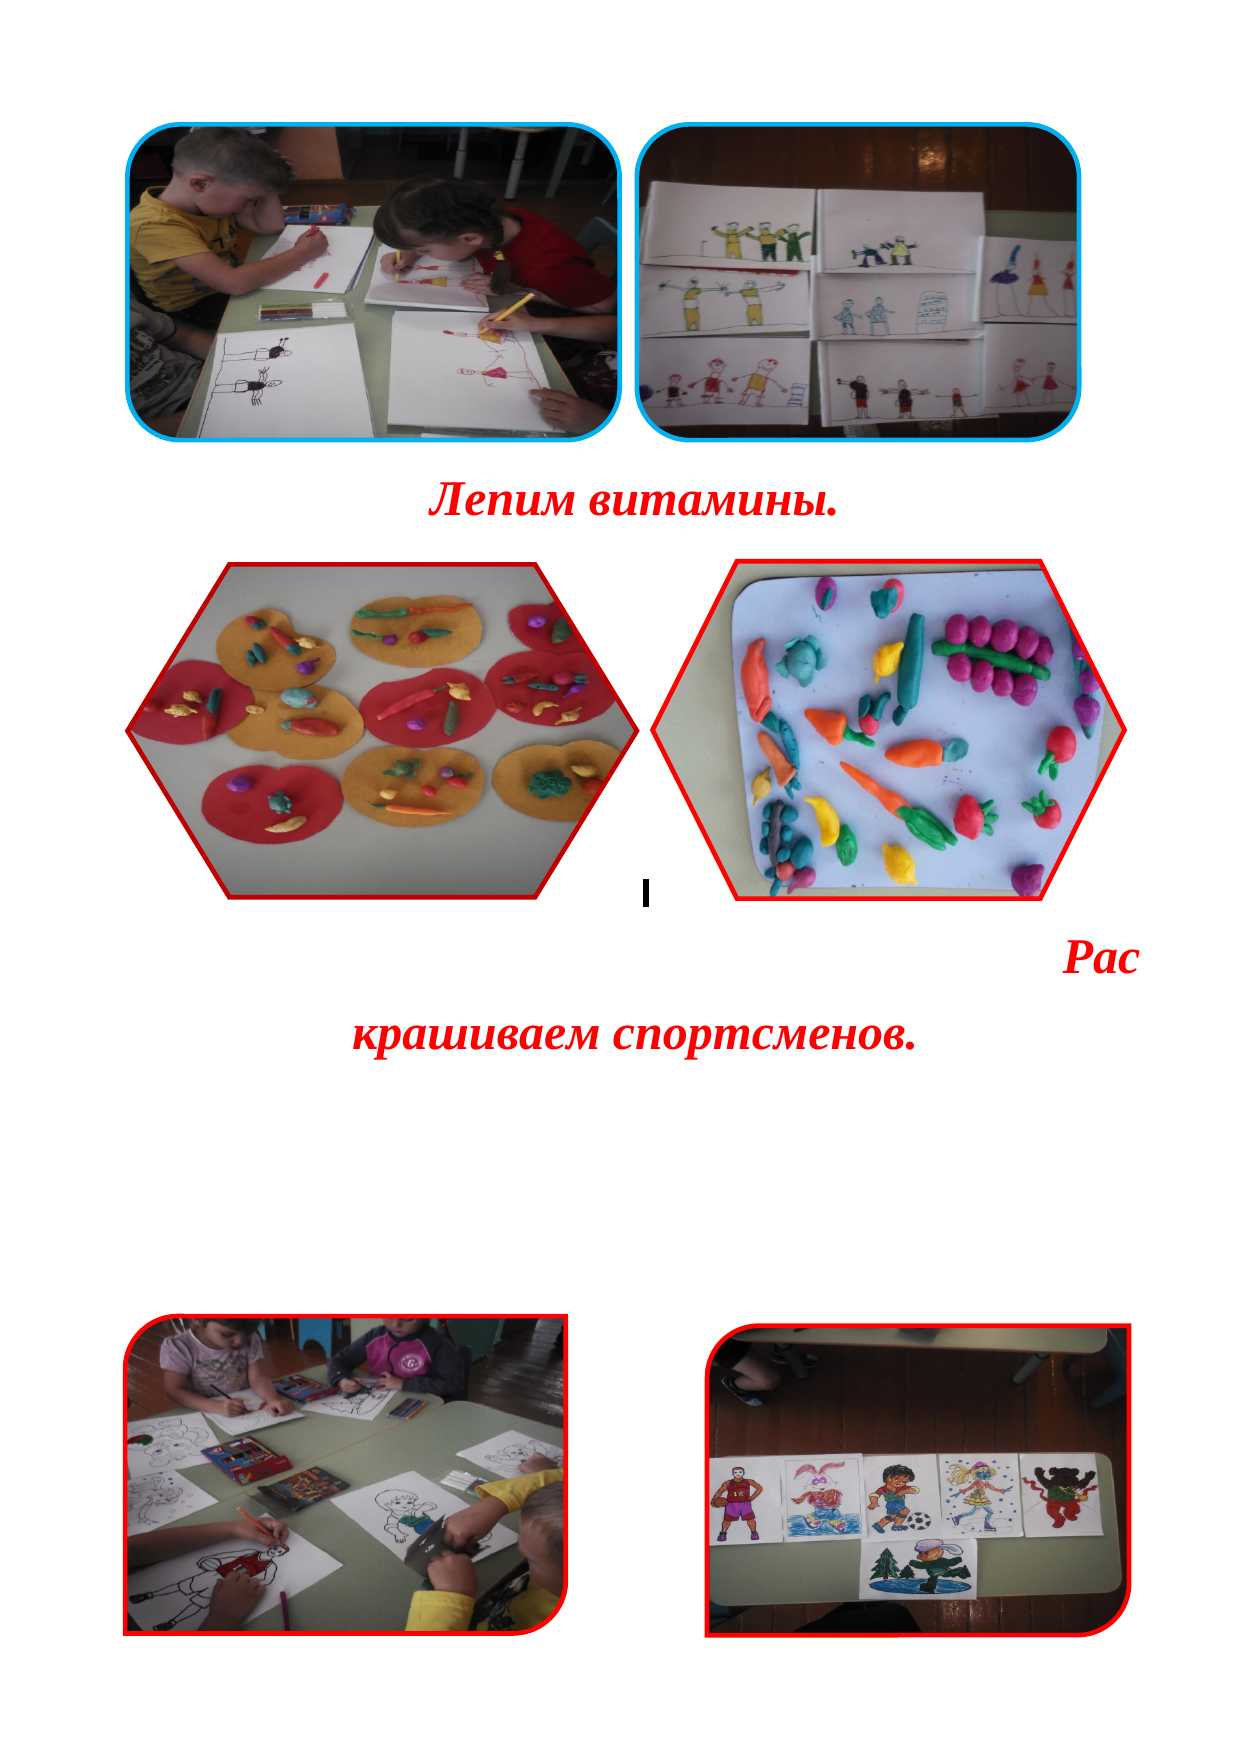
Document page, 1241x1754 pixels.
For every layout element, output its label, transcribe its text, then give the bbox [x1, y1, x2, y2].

picture [128, 1319, 563, 1631]
text Раскрашиваем спортсменов. [118, 927, 1152, 1062]
picture [131, 567, 633, 894]
picture [640, 127, 1076, 437]
picture [710, 1329, 1126, 1632]
picture [130, 127, 617, 437]
picture [656, 564, 1121, 896]
text Лепим витамины. [118, 468, 1152, 526]
